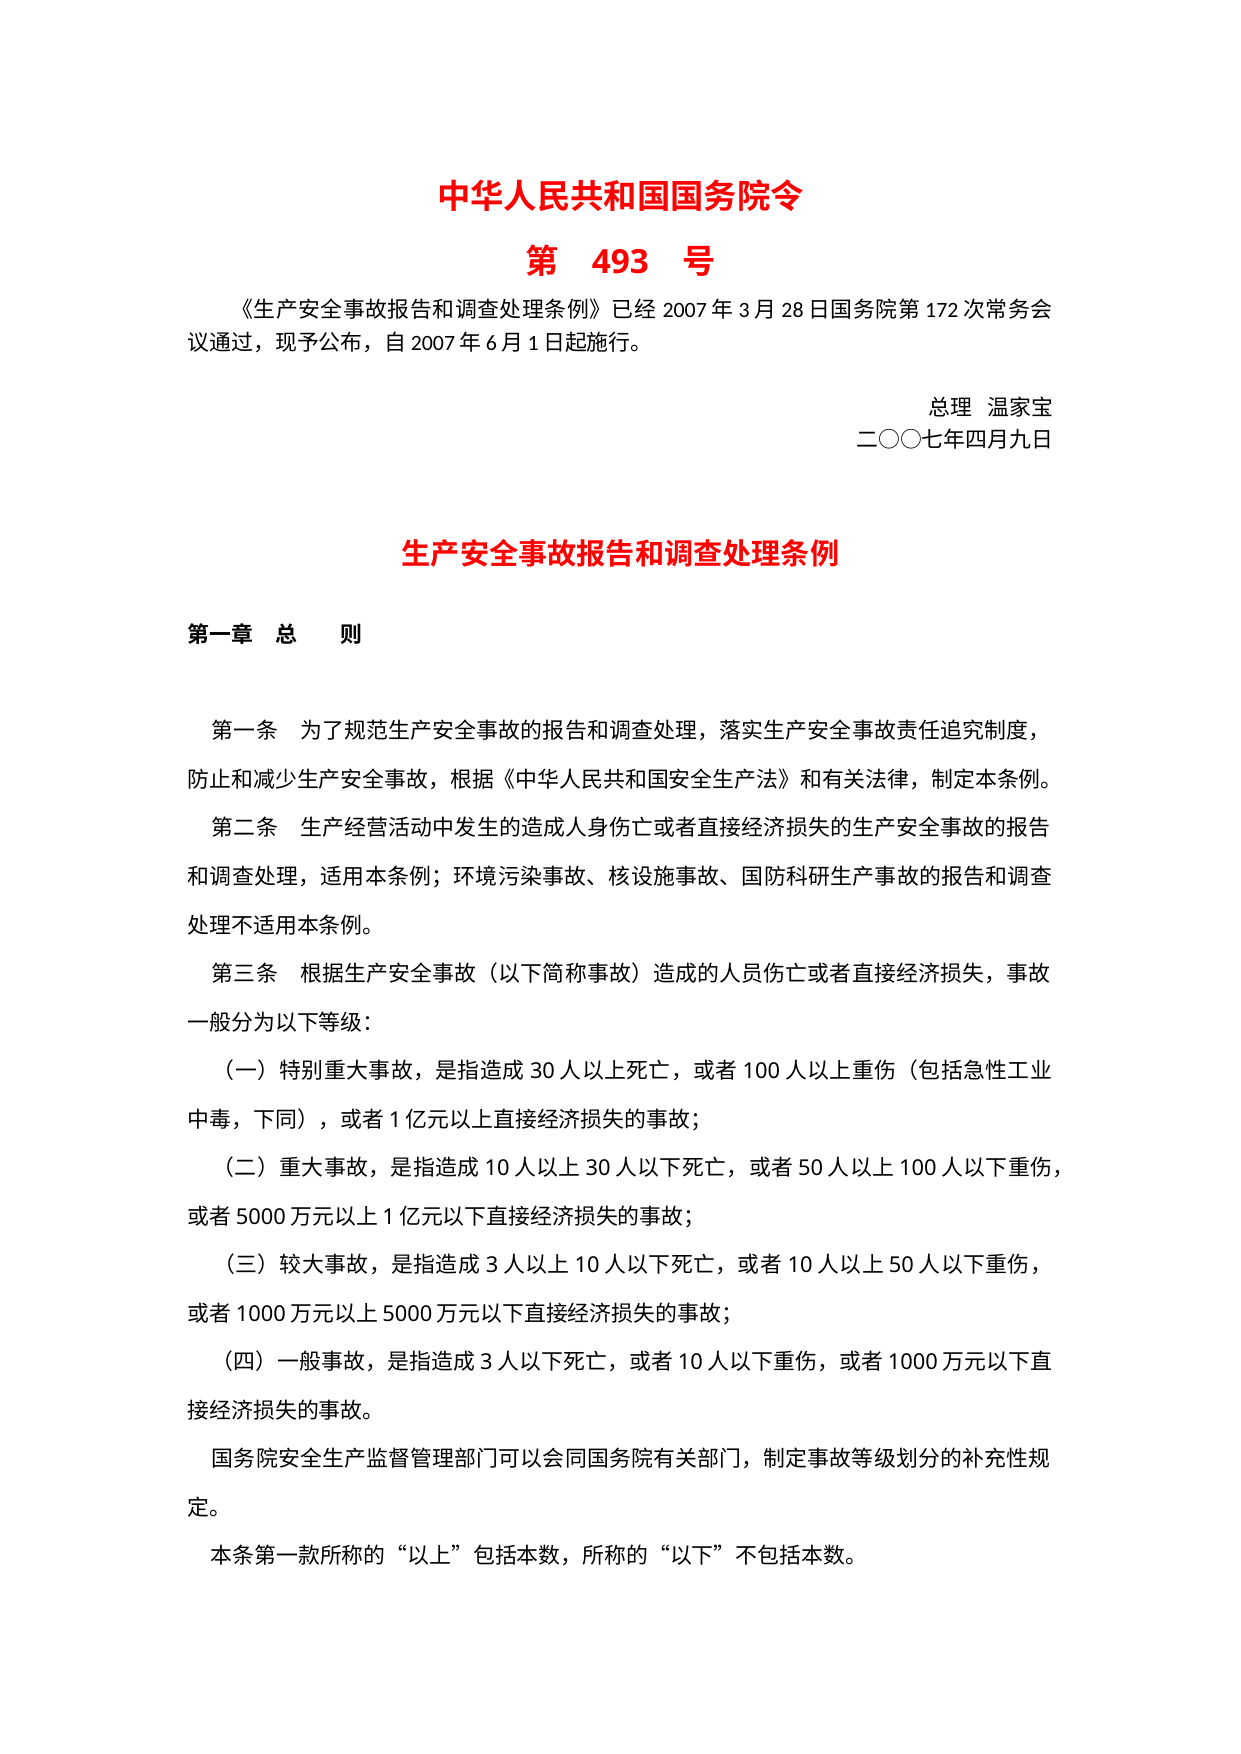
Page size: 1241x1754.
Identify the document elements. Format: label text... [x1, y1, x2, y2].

text （一）特别重大事故，是指造成30人以上死亡，或者100人以上重伤（包括急性工业中毒，下同），或者1亿元以上直接经济损失的事故； [187, 1053, 1053, 1134]
text 生产安全事故报告和调查处理条例 [187, 519, 1053, 584]
text 第三条 根据生产安全事故（以下简称事故）造成的人员伤亡或者直接经济损失，事故一般分为以下等级： [187, 956, 1053, 1037]
text （三）较大事故，是指造成3人以上10人以下死亡，或者10人以上50人以下重伤，或者1000万元以上5000万元以下直接经济损失的事故； [187, 1247, 1053, 1328]
text 中华人民共和国国务院令 [187, 162, 1053, 227]
text 第 493 号 [187, 227, 1053, 292]
text 国务院安全生产监督管理部门可以会同国务院有关部门，制定事故等级划分的补充性规定。 [187, 1441, 1053, 1522]
text （二）重大事故，是指造成10人以上30人以下死亡，或者50人以上100人以下重伤，或者5000万元以上1亿元以下直接经济损失的事故； [187, 1150, 1053, 1231]
text 第一条 为了规范生产安全事故的报告和调查处理，落实生产安全事故责任追究制度，防止和减少生产安全事故，根据《中华人民共和国安全生产法》和有关法律，制定本条例。 [187, 713, 1053, 794]
text （四）一般事故，是指造成3人以下死亡，或者10人以下重伤，或者1000万元以下直接经济损失的事故。 [187, 1344, 1053, 1425]
text 第二条 生产经营活动中发生的造成人身伤亡或者直接经济损失的生产安全事故的报告和调查处理，适用本条例；环境污染事故、核设施事故、国防科研生产事故的报告和调查处理不适用本条例。 [187, 810, 1053, 940]
text 总理 温家宝 [187, 389, 1053, 422]
text 本条第一款所称的“以上”包括本数，所称的“以下”不包括本数。 [187, 1538, 1053, 1571]
text 二○○七年四月九日 [187, 422, 1053, 454]
text 《生产安全事故报告和调查处理条例》已经2007年3月28日国务院第172次常务会议通过，现予公布，自2007年6月1日起施行。 [187, 292, 1053, 357]
text 第一章 总 则 [187, 617, 1053, 649]
